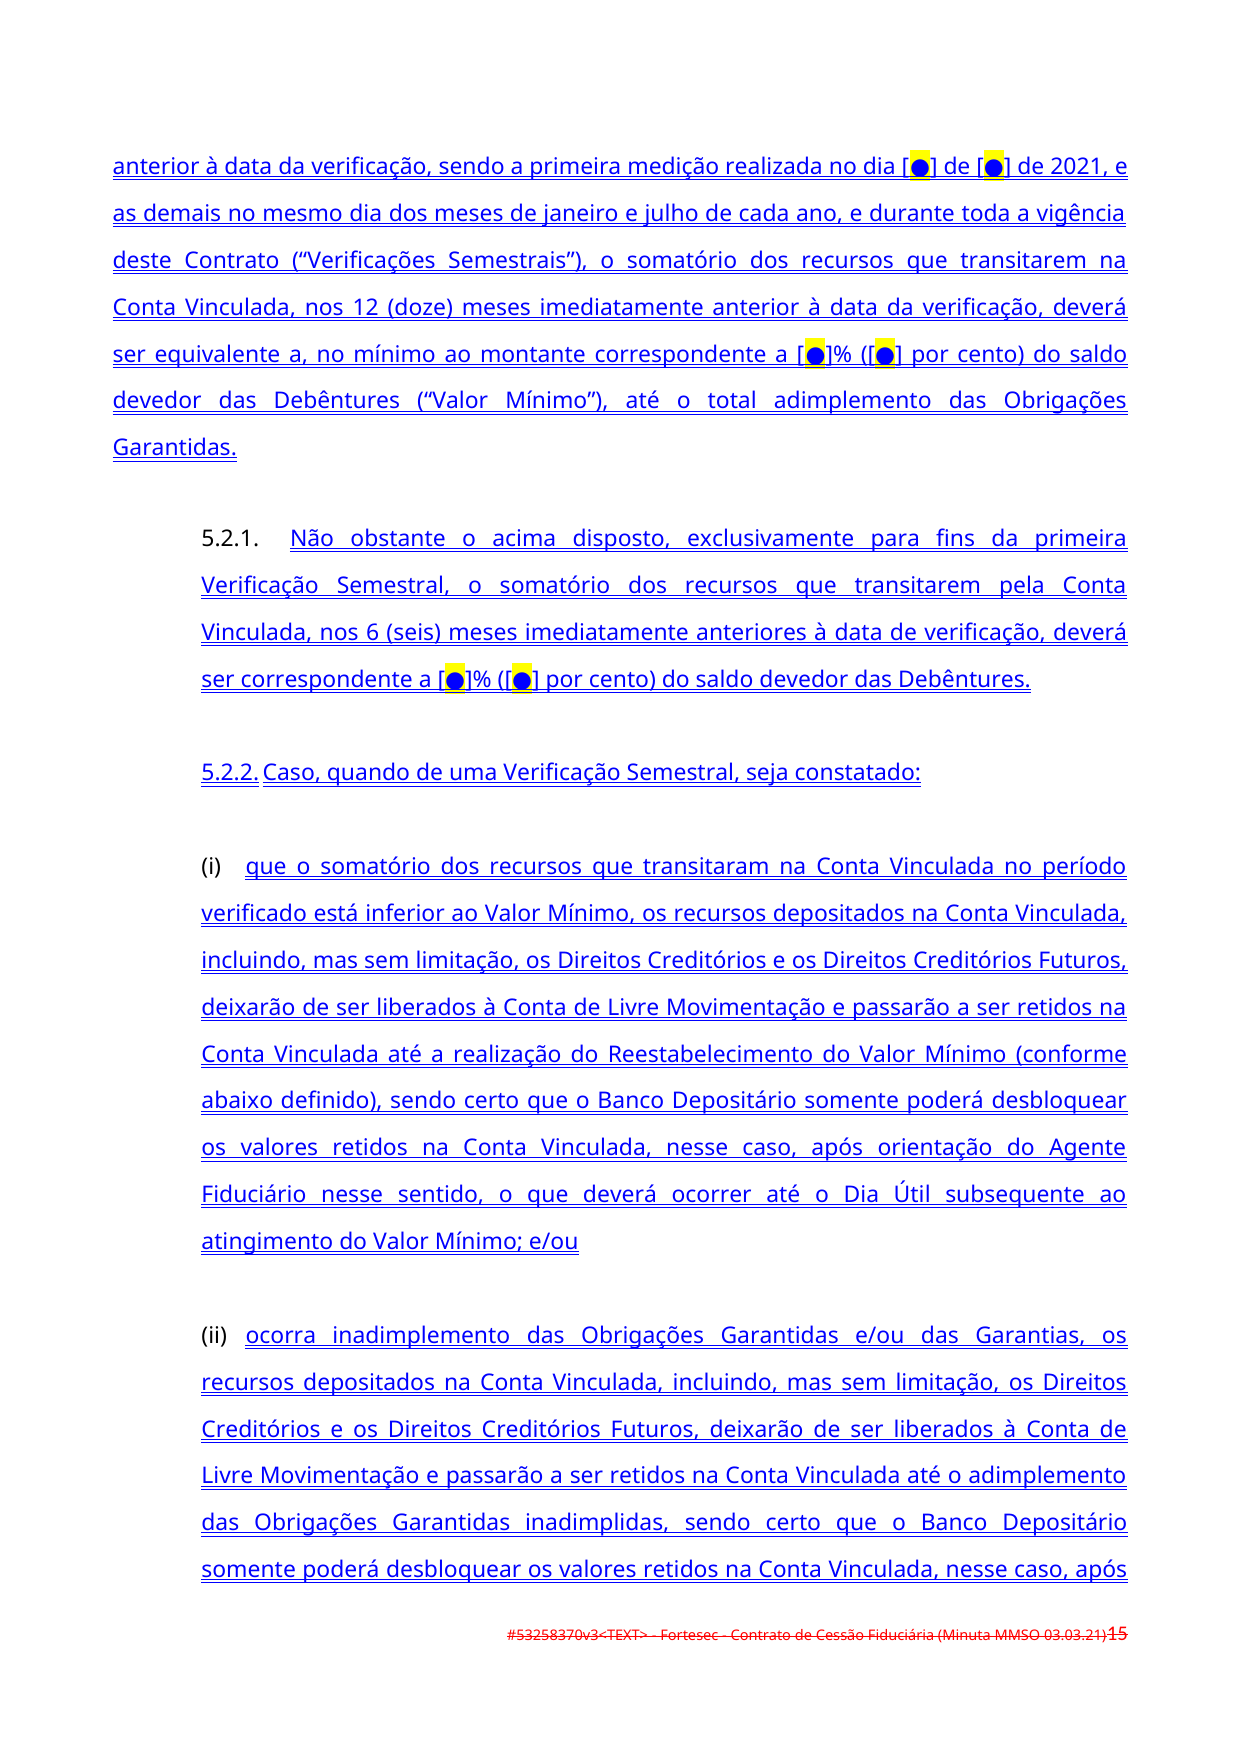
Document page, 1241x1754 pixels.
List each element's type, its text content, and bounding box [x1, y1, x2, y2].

list 5.2.2. Caso, quando de uma Verificação Semestral, seja constatado: [201, 756, 1128, 787]
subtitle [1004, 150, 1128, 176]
list que o somatório dos recursos que transitaram na Conta Vinculada no período verificado está inferior ao Valor Mínimo, os recursos depositados na Conta Vinculada, incluindo, mas sem limitação, os Direitos Creditórios e os Direitos Creditórios Futuros, deixarão de ser liberados à Conta de Livre Movimentação e passarão a ser retidos na Conta Vinculada até a realização do Reestabelecimento do Valor Mínimo (conforme abaixo definido), sendo certo que o Banco Depositário somente poderá desbloquear os valores retidos na Conta Vinculada, nesse caso, após orientação do Agente Fiduciário nesse sentido, o que deverá ocorrer até o Dia Útil subsequente ao atingimento do Valor Mínimo; e/ou [201, 1115, 1128, 1256]
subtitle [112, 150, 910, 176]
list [201, 1537, 1128, 1579]
subtitle Não obstante o acima disposto, exclusivamente para fins da primeira Verificação Semestral, o somatório dos recursos que transitarem pela Conta Vinculada, nos 6 (seis) meses imediatamente anteriores à data de verificação, deverá ser correspondente a [●]% ([●] por cento) do saldo devedor das Debêntures. [201, 522, 1128, 642]
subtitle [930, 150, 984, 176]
subtitle Não obstante o acima disposto, exclusivamente para fins da primeira Verificação Semestral, o somatório dos recursos que transitarem pela Conta Vinculada, nos 6 (seis) meses imediatamente anteriores à data de verificação, deverá ser correspondente a [●]% ([●] por cento) do saldo devedor das Debêntures. [201, 646, 1128, 694]
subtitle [112, 180, 1128, 270]
list que o somatório dos recursos que transitaram na Conta Vinculada no período verificado está inferior ao Valor Mínimo, os recursos depositados na Conta Vinculada, incluindo, mas sem limitação, os Direitos Creditórios e os Direitos Creditórios Futuros, deixarão de ser liberados à Conta de Livre Movimentação e passarão a ser retidos na Conta Vinculada até a realização do Reestabelecimento do Valor Mínimo (conforme abaixo definido), sendo certo que o Banco Depositário somente poderá desbloquear os valores retidos na Conta Vinculada, nesse caso, após orientação do Agente Fiduciário nesse sentido, o que deverá ocorrer até o Dia Útil subsequente ao atingimento do Valor Mínimo; e/ou [201, 850, 1128, 970]
list que o somatório dos recursos que transitaram na Conta Vinculada no período verificado está inferior ao Valor Mínimo, os recursos depositados na Conta Vinculada, incluindo, mas sem limitação, os Direitos Creditórios e os Direitos Creditórios Futuros, deixarão de ser liberados à Conta de Livre Movimentação e passarão a ser retidos na Conta Vinculada até a realização do Reestabelecimento do Valor Mínimo (conforme abaixo definido), sendo certo que o Banco Depositário somente poderá desbloquear os valores retidos na Conta Vinculada, nesse caso, após orientação do Agente Fiduciário nesse sentido, o que deverá ocorrer até o Dia Útil subsequente ao atingimento do Valor Mínimo; e/ou [201, 974, 1128, 1064]
